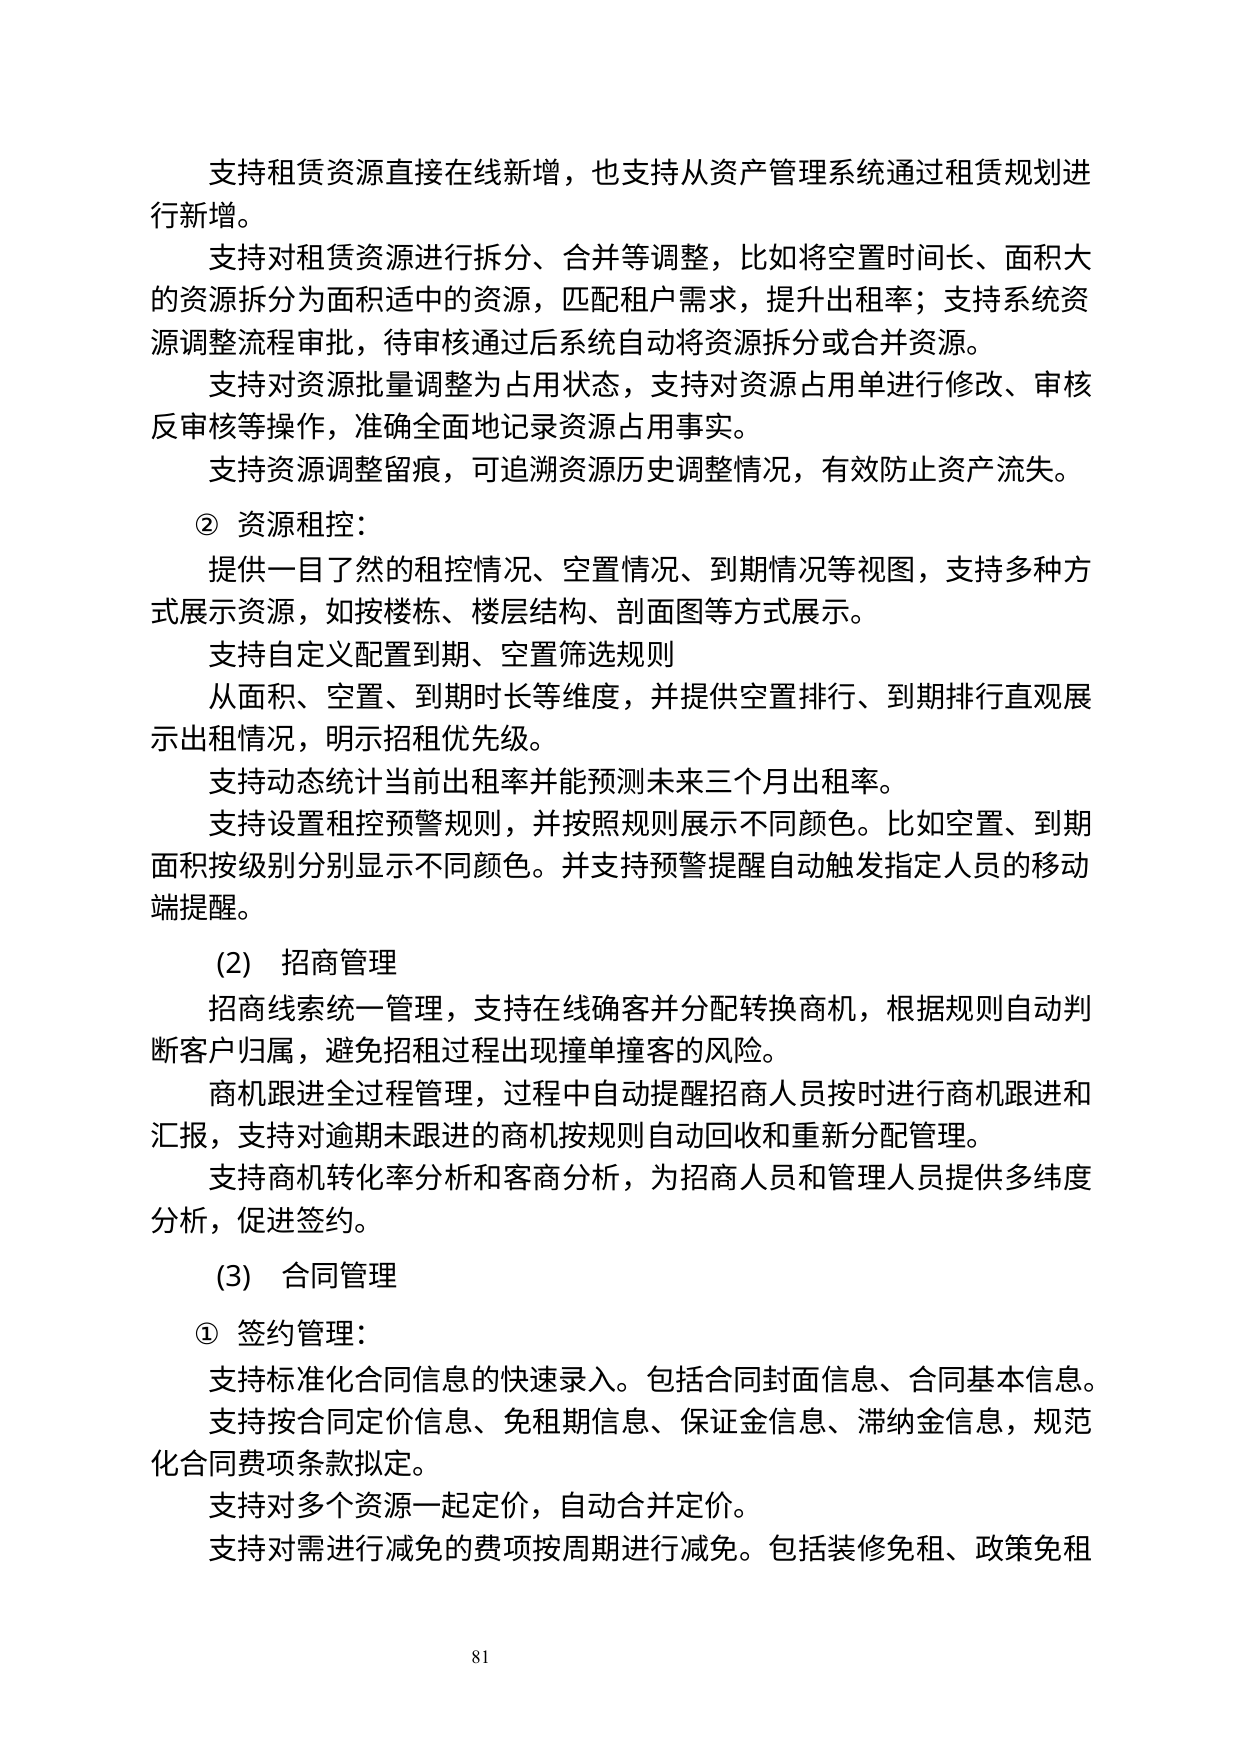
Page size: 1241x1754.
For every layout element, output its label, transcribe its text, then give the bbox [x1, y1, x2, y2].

list 资源租控： [194, 488, 1093, 547]
list 合同管理 [216, 1239, 1093, 1298]
list 招商管理 [216, 927, 1093, 986]
text 支持租赁资源直接在线新增，也支持从资产管理系统通过租赁规划进行新增。 [150, 150, 1093, 234]
text 商机跟进全过程管理，过程中自动提醒招商人员按时进行商机跟进和汇报，支持对逾期未跟进的商机按规则自动回收和重新分配管理。 [150, 1070, 1093, 1155]
text 支持对资源批量调整为占用状态，支持对资源占用单进行修改、审核、反审核等操作，准确全面地记录资源占用事实。 [150, 361, 1093, 446]
list 签约管理： [194, 1298, 1093, 1356]
text 支持对租赁资源进行拆分、合并等调整，比如将空置时间长、面积大的资源拆分为面积适中的资源，匹配租户需求，提升出租率；支持系统资源调整流程审批，待审核通过后系统自动将资源拆分或合并资源。 [150, 234, 1093, 361]
text 支持设置租控预警规则，并按照规则展示不同颜色。比如空置、到期、面积按级别分别显示不同颜色。并支持预警提醒自动触发指定人员的移动端提醒。 [150, 800, 1093, 927]
text 支持动态统计当前出租率并能预测未来三个月出租率。 [150, 758, 1093, 800]
text 支持商机转化率分析和客商分析，为招商人员和管理人员提供多纬度分析，促进签约。 [150, 1155, 1093, 1239]
text 招商线索统一管理，支持在线确客并分配转换商机，根据规则自动判断客户归属，避免招租过程出现撞单撞客的风险。 [150, 986, 1093, 1070]
text 支持自定义配置到期、空置筛选规则 [150, 631, 1093, 673]
text 支持标准化合同信息的快速录入。包括合同封面信息、合同基本信息。 [150, 1356, 1093, 1398]
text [150, 1525, 1093, 1567]
text 支持对多个资源一起定价，自动合并定价。 [150, 1483, 1093, 1525]
text 提供一目了然的租控情况、空置情况、到期情况等视图，支持多种方式展示资源，如按楼栋、楼层结构、剖面图等方式展示。 [150, 547, 1093, 631]
text 从面积、空置、到期时长等维度，并提供空置排行、到期排行直观展示出租情况，明示招租优先级。 [150, 673, 1093, 758]
text 支持资源调整留痕，可追溯资源历史调整情况，有效防止资产流失。 [150, 446, 1093, 488]
text 支持按合同定价信息、免租期信息、保证金信息、滞纳金信息，规范化合同费项条款拟定。 [150, 1398, 1093, 1483]
